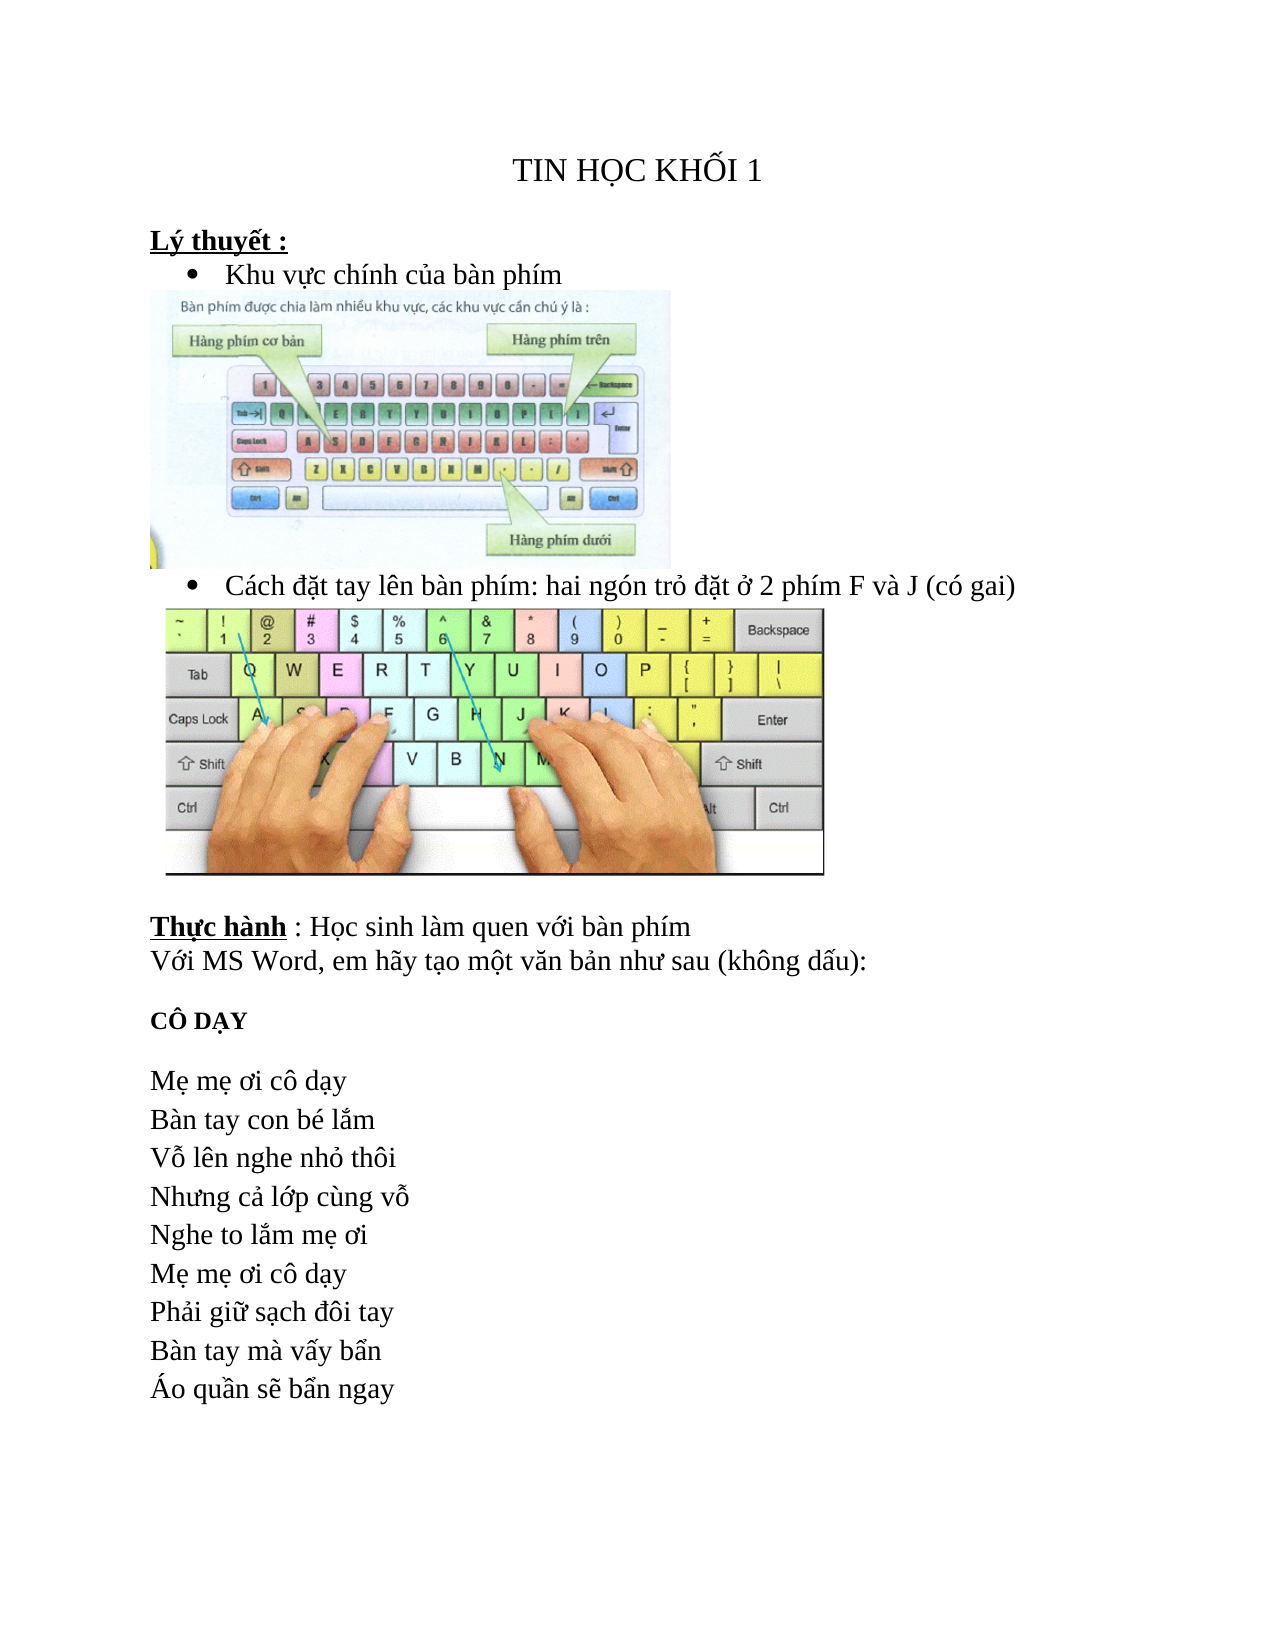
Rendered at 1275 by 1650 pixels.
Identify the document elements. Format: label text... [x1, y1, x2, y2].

text Phải giữ sạch đôi tay [150, 1294, 1125, 1328]
list Với MS Word, em hãy tạo một văn bản như sau (không dấu): [150, 943, 1125, 977]
text Nghe to lắm mẹ ơi [150, 1217, 1125, 1251]
text Nhưng cả lớp cùng vỗ [150, 1179, 1125, 1212]
text Mẹ mẹ ơi cô dạy [150, 1256, 1125, 1289]
text Bàn tay con bé lắm [150, 1102, 1125, 1135]
list Thực hành : Học sinh làm quen với bàn phím [150, 909, 1125, 943]
text Áo quần sẽ bẩn ngay [150, 1372, 1125, 1405]
list Cách đặt tay lên bàn phím: hai ngón trỏ đặt ở 2 phím F và J (có gai) [187, 568, 1125, 602]
list Khu vực chính của bàn phím [187, 257, 1125, 290]
text CÔ DẠY [150, 1006, 1125, 1034]
picture [150, 602, 837, 881]
text Vỗ lên nghe nhỏ thôi [150, 1140, 1125, 1174]
list Lý thuyết : [150, 223, 1125, 257]
text TIN HỌC KHỐI 1 [150, 150, 1125, 188]
text Mẹ mẹ ơi cô dạy [150, 1063, 1125, 1097]
text Bàn tay mà vấy bẩn [150, 1333, 1125, 1367]
